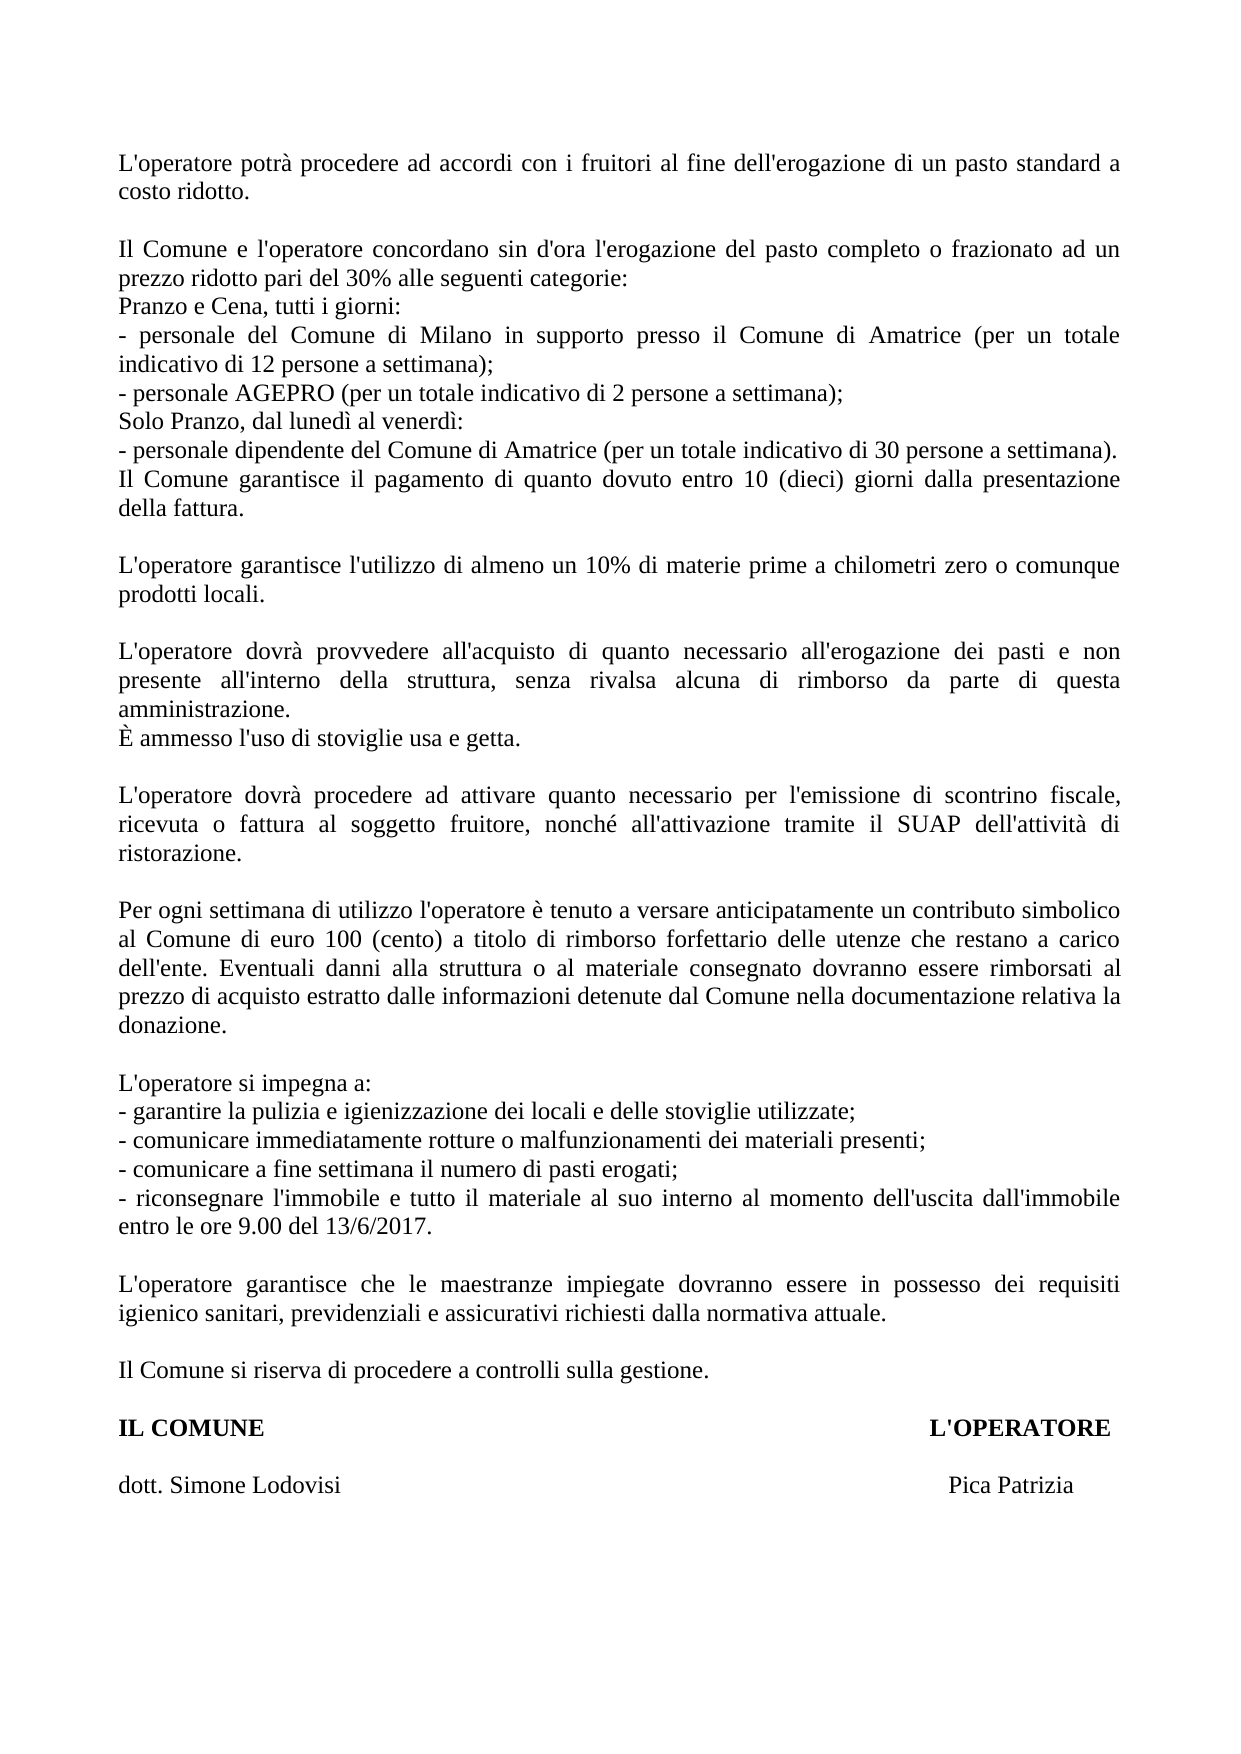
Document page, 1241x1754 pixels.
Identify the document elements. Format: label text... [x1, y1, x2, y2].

text - personale dipendente del Comune di Amatrice (per un totale indicativo di 30 persone a settimana). [118, 435, 1122, 464]
text Il Comune garantisce il pagamento di quanto dovuto entro 10 (dieci) giorni dalla presentazione della fattura. [118, 464, 1122, 521]
text - personale AGEPRO (per un totale indicativo di 2 persone a settimana); [118, 378, 1122, 406]
text È ammesso l'uso di stoviglie usa e getta. [118, 723, 1122, 751]
text L'operatore si impegna a: [118, 1068, 1122, 1096]
text - riconsegnare l'immobile e tutto il materiale al suo interno al momento dell'uscita dall'immobile entro le ore 9.00 del 13/6/2017. [118, 1183, 1122, 1240]
text IL COMUNE L'OPERATORE [118, 1413, 1122, 1441]
text L'operatore dovrà procedere ad attivare quanto necessario per l'emissione di scontrino fiscale, ricevuta o fattura al soggetto fruitore, nonché all'attivazione tramite il SUAP dell'attività di ristorazione. [118, 780, 1122, 866]
text dott. Simone Lodovisi Pica Patrizia [118, 1470, 1122, 1499]
text - garantire la pulizia e igienizzazione dei locali e delle stoviglie utilizzate; [118, 1096, 1122, 1125]
text L'operatore garantisce l'utilizzo di almeno un 10% di materie prime a chilometri zero o comunque prodotti locali. [118, 550, 1122, 608]
text - personale del Comune di Milano in supporto presso il Comune di Amatrice (per un totale indicativo di 12 persone a settimana); [118, 320, 1122, 378]
text L'operatore garantisce che le maestranze impiegate dovranno essere in possesso dei requisiti igienico sanitari, previdenziali e assicurativi richiesti dalla normativa attuale. [118, 1269, 1122, 1326]
text L'operatore dovrà provvedere all'acquisto di quanto necessario all'erogazione dei pasti e non presente all'interno della struttura, senza rivalsa alcuna di rimborso da parte di questa amministrazione. [118, 636, 1122, 723]
text Il Comune e l'operatore concordano sin d'ora l'erogazione del pasto completo o frazionato ad un prezzo ridotto pari del 30% alle seguenti categorie: [118, 234, 1122, 291]
text Il Comune si riserva di procedere a controlli sulla gestione. [118, 1355, 1122, 1384]
text - comunicare immediatamente rotture o malfunzionamenti dei materiali presenti; [118, 1125, 1122, 1154]
text Solo Pranzo, dal lunedì al venerdì: [118, 406, 1122, 435]
text Pranzo e Cena, tutti i giorni: [118, 291, 1122, 320]
text L'operatore potrà procedere ad accordi con i fruitori al fine dell'erogazione di un pasto standard a costo ridotto. [118, 148, 1122, 205]
text - comunicare a fine settimana il numero di pasti erogati; [118, 1154, 1122, 1183]
text Per ogni settimana di utilizzo l'operatore è tenuto a versare anticipatamente un contributo simbolico al Comune di euro 100 (cento) a titolo di rimborso forfettario delle utenze che restano a carico dell'ente. Eventuali danni alla struttura o al materiale consegnato dovranno essere rimborsati al prezzo di acquisto estratto dalle informazioni detenute dal Comune nella documentazione relativa la donazione. [118, 895, 1122, 1039]
